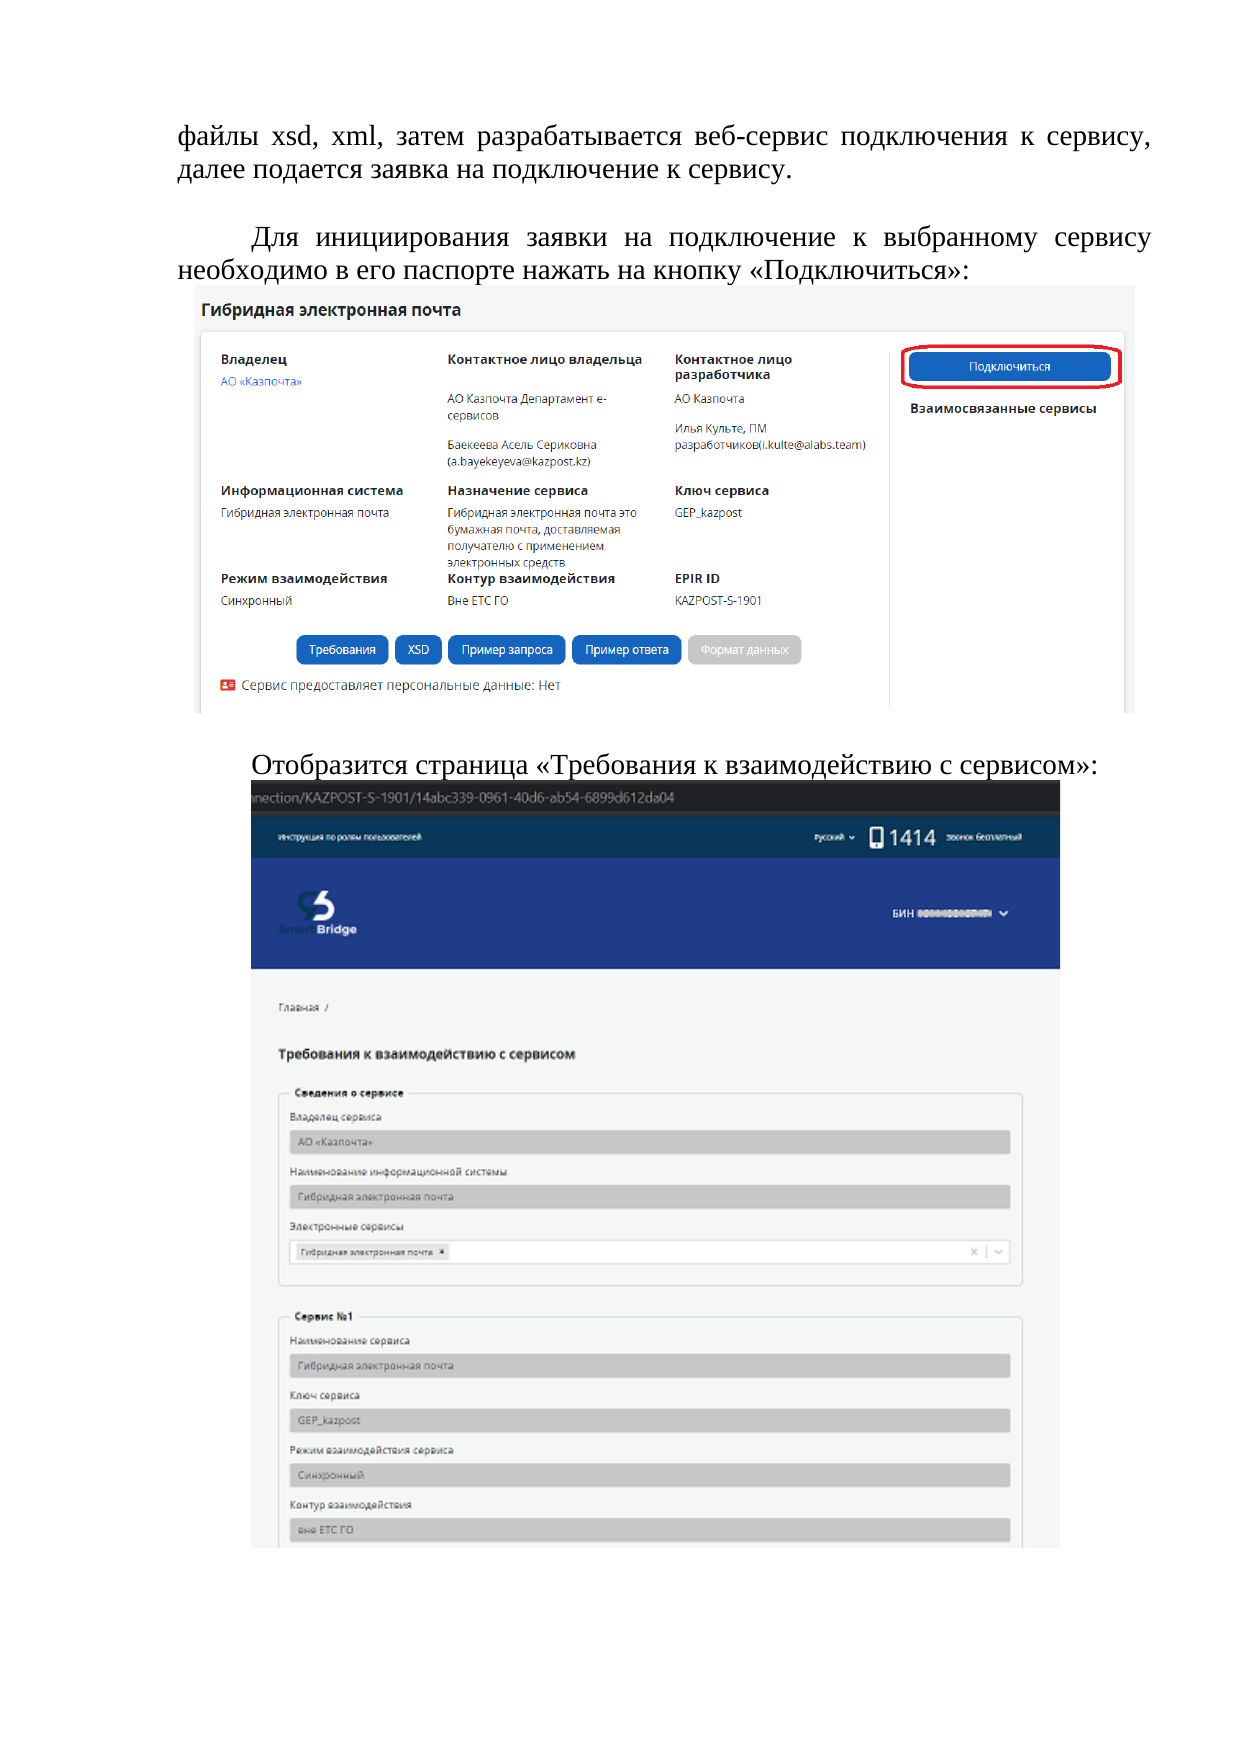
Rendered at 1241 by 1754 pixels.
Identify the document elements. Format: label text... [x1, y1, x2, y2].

picture [251, 780, 1061, 1548]
picture [194, 285, 1135, 714]
text Для инициирования заявки на подключение к выбранному сервису необходимо в его паспорте нажать на кнопку «Подключиться»: [177, 219, 1152, 286]
text Отобразится страница «Требования к взаимодействию с сервисом»: [177, 747, 1152, 781]
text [177, 118, 1152, 185]
